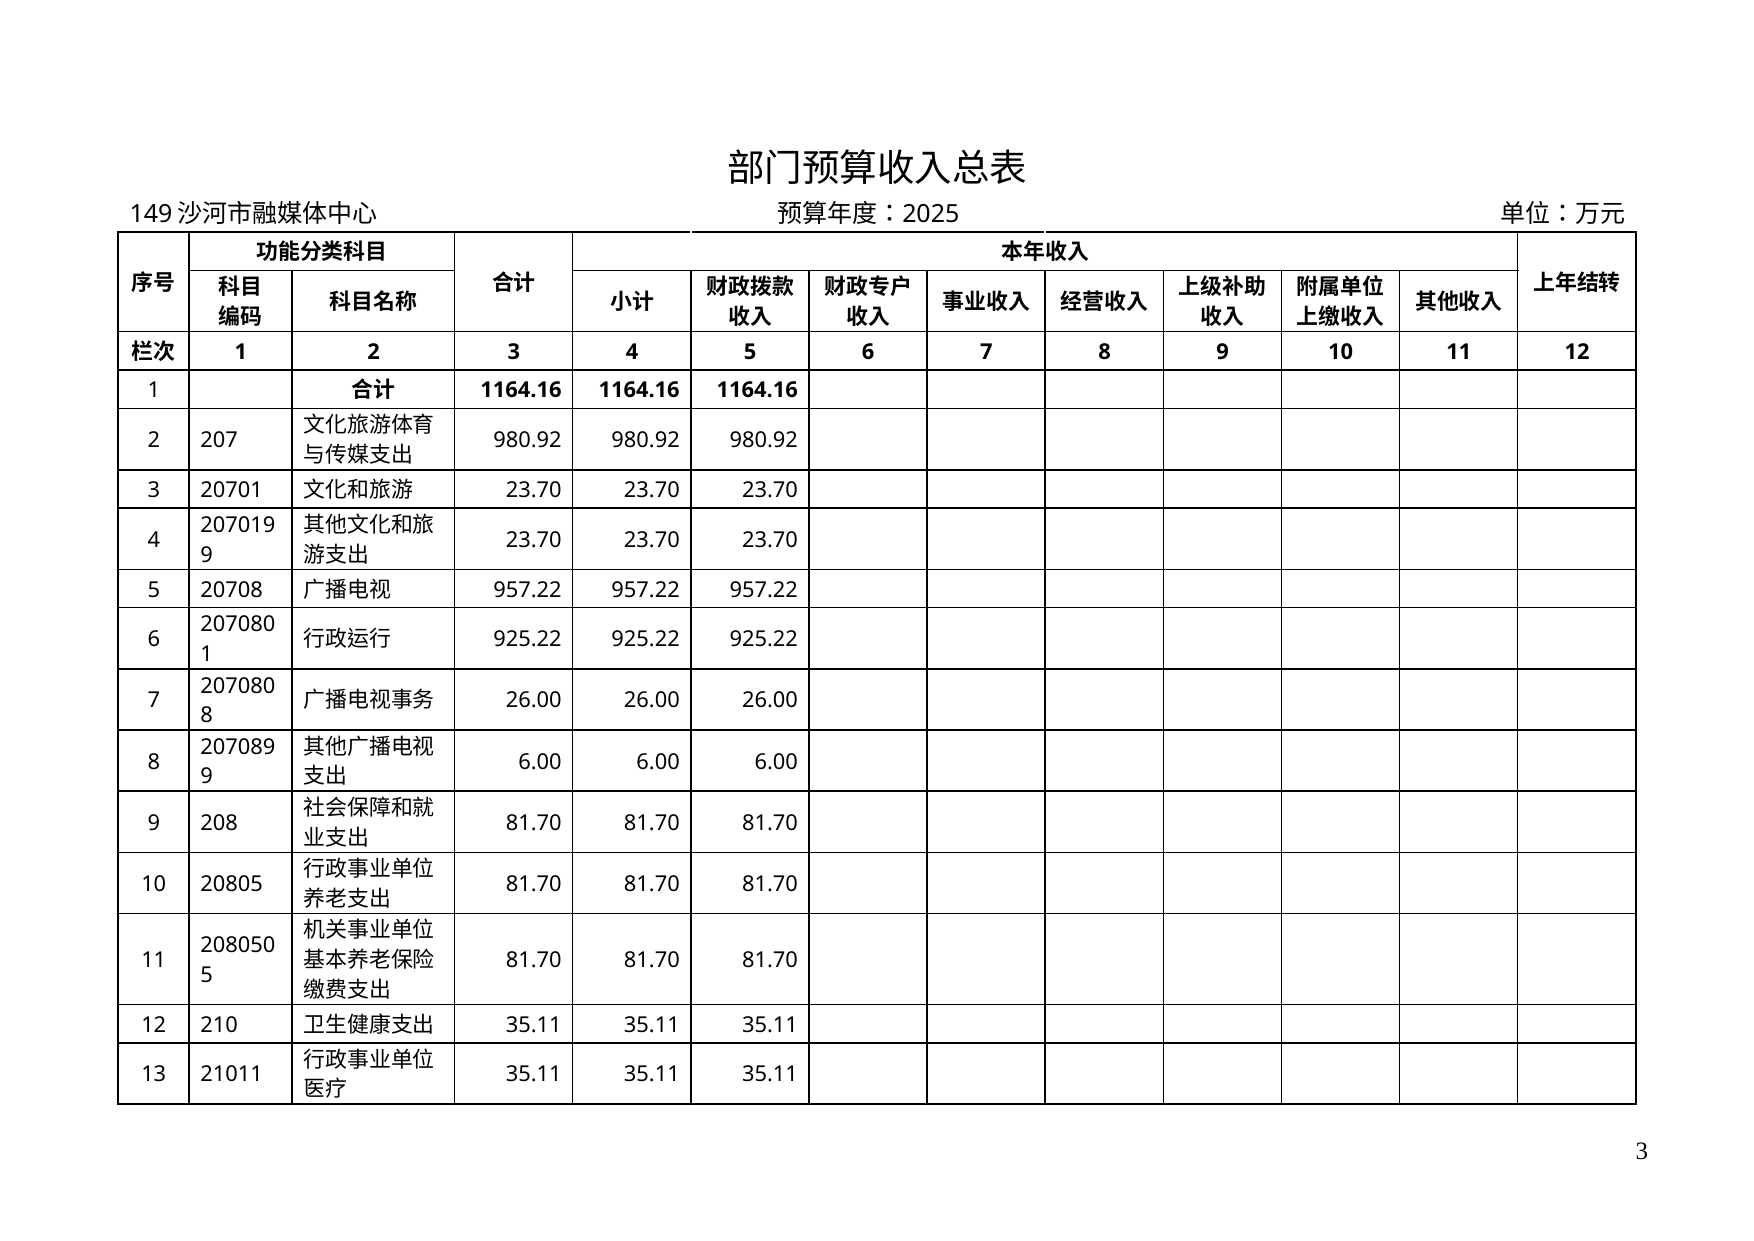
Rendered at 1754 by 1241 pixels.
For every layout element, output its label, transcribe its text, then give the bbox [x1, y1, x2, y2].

table_cell 2070899 [190, 731, 291, 790]
table_cell [1400, 914, 1517, 1003]
table_cell 合计 [455, 233, 572, 331]
text 部门预算收入总表 [106, 142, 1648, 193]
table_cell [1282, 1044, 1399, 1103]
table_cell 2 [293, 332, 454, 369]
table_cell [1282, 1005, 1399, 1042]
table_cell [810, 792, 926, 851]
table_cell 23.70 [573, 509, 690, 568]
table_cell 6.00 [573, 731, 690, 790]
table_cell [1164, 371, 1281, 408]
table_cell [1400, 509, 1517, 568]
table_cell [928, 731, 1044, 790]
table_cell 81.70 [573, 914, 690, 1003]
table_cell [928, 670, 1044, 729]
table_cell [1164, 509, 1281, 568]
table_cell [1046, 570, 1163, 607]
table_cell [1046, 792, 1163, 851]
table_cell 980.92 [573, 409, 690, 469]
table_cell [1400, 792, 1517, 851]
table_cell [1400, 731, 1517, 790]
table_cell [928, 914, 1044, 1003]
table_cell 81.70 [692, 792, 808, 851]
table_cell [1518, 570, 1635, 607]
table_cell 合计 [293, 371, 454, 408]
table_cell 35.11 [692, 1044, 808, 1103]
table_cell 208 [190, 792, 291, 851]
table_cell [1518, 509, 1635, 568]
table_cell [810, 914, 926, 1003]
table_cell [1164, 731, 1281, 790]
table_cell 2070199 [190, 509, 291, 568]
table_cell [1518, 670, 1635, 729]
table_cell 3 [455, 332, 572, 369]
table_cell [810, 1005, 926, 1042]
table_cell 20805 [190, 853, 291, 913]
table_cell 1164.16 [455, 371, 572, 408]
table_cell [1282, 371, 1399, 408]
table_cell 本年收入 [573, 233, 1517, 270]
table_cell 1 [119, 371, 188, 408]
table_cell 26.00 [573, 670, 690, 729]
table_cell 9 [119, 792, 188, 851]
table_cell [1164, 853, 1281, 913]
table_cell [1046, 1044, 1163, 1103]
table_cell 6 [119, 608, 188, 668]
table_cell [1282, 731, 1399, 790]
table_cell 81.70 [573, 792, 690, 851]
table_cell 2070801 [190, 608, 291, 668]
table_cell [1046, 471, 1163, 507]
table_cell [1282, 608, 1399, 668]
table_cell [928, 509, 1044, 568]
table_cell [1282, 853, 1399, 913]
table_cell 行政运行 [293, 608, 454, 668]
table_cell [1164, 1005, 1281, 1042]
table_cell [1164, 792, 1281, 851]
table_cell 26.00 [692, 670, 808, 729]
table_cell 功能分类科目 [190, 233, 454, 270]
table_cell [810, 570, 926, 607]
table_cell [1046, 853, 1163, 913]
table_cell [1400, 371, 1517, 408]
table_cell [1400, 670, 1517, 729]
table_cell 2080505 [190, 914, 291, 1003]
table_cell 科目 编码 [190, 271, 291, 331]
table_cell 3 [119, 471, 188, 507]
table_cell 925.22 [573, 608, 690, 668]
table_cell [928, 409, 1044, 469]
table_cell 10 [1282, 332, 1399, 369]
table_cell [1282, 570, 1399, 607]
table_cell 广播电视事务 [293, 670, 454, 729]
table_cell [1046, 914, 1163, 1003]
table_cell 35.11 [455, 1005, 572, 1042]
table_cell 81.70 [692, 914, 808, 1003]
table_cell [1518, 471, 1635, 507]
table_cell [810, 1044, 926, 1103]
table_cell 81.70 [455, 853, 572, 913]
table_cell 35.11 [692, 1005, 808, 1042]
table_cell [1164, 471, 1281, 507]
table_cell 8 [1046, 332, 1163, 369]
table_cell 12 [1518, 332, 1635, 369]
table_cell 11 [119, 914, 188, 1003]
table_cell 23.70 [573, 471, 690, 507]
table_cell [1282, 471, 1399, 507]
table_cell [928, 471, 1044, 507]
table_cell 20708 [190, 570, 291, 607]
table_cell 经营收入 [1046, 271, 1163, 331]
table_cell [810, 409, 926, 469]
table_cell [928, 1005, 1044, 1042]
table_cell 上年结转 [1518, 233, 1635, 331]
table_cell 6.00 [692, 731, 808, 790]
table_cell [1518, 608, 1635, 668]
table_cell 13 [119, 1044, 188, 1103]
table_cell 7 [119, 670, 188, 729]
table_cell 21011 [190, 1044, 291, 1103]
table_cell [1282, 509, 1399, 568]
table_header 预算年度：2025 [692, 195, 1044, 231]
table_cell 卫生健康支出 [293, 1005, 454, 1042]
table_cell 26.00 [455, 670, 572, 729]
table_cell 9 [1164, 332, 1281, 369]
table_cell [810, 853, 926, 913]
table_cell 行政事业单位医疗 [293, 1044, 454, 1103]
table_cell 栏次 [119, 332, 188, 369]
table_cell [1518, 853, 1635, 913]
table_cell [1518, 914, 1635, 1003]
table_cell [810, 509, 926, 568]
table_cell [1046, 509, 1163, 568]
table_cell [1164, 914, 1281, 1003]
table_cell [1164, 670, 1281, 729]
table_cell [1400, 1044, 1517, 1103]
table_cell 财政专户 收入 [810, 271, 926, 331]
table_cell 小计 [573, 271, 690, 331]
table_cell 81.70 [692, 853, 808, 913]
table_cell 2 [119, 409, 188, 469]
table_cell [1518, 409, 1635, 469]
table_cell 957.22 [692, 570, 808, 607]
table_cell 12 [119, 1005, 188, 1042]
table_cell 925.22 [455, 608, 572, 668]
table_cell 附属单位上缴收入 [1282, 271, 1399, 331]
table_cell 6.00 [455, 731, 572, 790]
table_cell 5 [119, 570, 188, 607]
table_cell [1400, 853, 1517, 913]
table_cell [1046, 731, 1163, 790]
table_cell 上级补助收入 [1164, 271, 1281, 331]
table_cell [1046, 670, 1163, 729]
table_cell 20701 [190, 471, 291, 507]
table_cell 4 [119, 509, 188, 568]
table_cell 23.70 [692, 471, 808, 507]
table_cell 81.70 [455, 914, 572, 1003]
table_cell [810, 371, 926, 408]
table_cell [1046, 371, 1163, 408]
table_cell [928, 853, 1044, 913]
table_cell 81.70 [455, 792, 572, 851]
table_cell 其他文化和旅游支出 [293, 509, 454, 568]
table_cell [190, 371, 291, 408]
table_cell [1282, 670, 1399, 729]
table_cell 23.70 [455, 471, 572, 507]
table_cell 社会保障和就业支出 [293, 792, 454, 851]
table_cell [810, 471, 926, 507]
table_cell [1046, 1005, 1163, 1042]
table_cell 机关事业单位基本养老保险缴费支出 [293, 914, 454, 1003]
table_cell 925.22 [692, 608, 808, 668]
table_cell 其他收入 [1400, 271, 1517, 331]
table_cell 广播电视 [293, 570, 454, 607]
table_cell 11 [1400, 332, 1517, 369]
table_cell [1518, 792, 1635, 851]
table_cell 序号 [119, 233, 188, 331]
table_cell 23.70 [692, 509, 808, 568]
table_cell [1164, 608, 1281, 668]
table_cell [1400, 608, 1517, 668]
table_cell 10 [119, 853, 188, 913]
table_cell [810, 670, 926, 729]
table_cell [1046, 608, 1163, 668]
table_cell [928, 1044, 1044, 1103]
table_cell [810, 608, 926, 668]
table_cell [1282, 409, 1399, 469]
table_cell 35.11 [455, 1044, 572, 1103]
table_cell 财政拨款 收入 [692, 271, 808, 331]
table_cell [928, 792, 1044, 851]
table_cell 2070808 [190, 670, 291, 729]
table_cell 7 [928, 332, 1044, 369]
table_cell 文化旅游体育与传媒支出 [293, 409, 454, 469]
table_cell [1282, 914, 1399, 1003]
table_cell [928, 570, 1044, 607]
table_header 单位：万元 [1046, 195, 1635, 231]
table_cell [1164, 1044, 1281, 1103]
table_cell [1400, 1005, 1517, 1042]
table_cell [1164, 409, 1281, 469]
table_cell 957.22 [573, 570, 690, 607]
table_cell 1164.16 [573, 371, 690, 408]
table_cell [928, 608, 1044, 668]
table_cell 35.11 [573, 1044, 690, 1103]
table_cell [1282, 792, 1399, 851]
table_cell 5 [692, 332, 808, 369]
table_cell [1518, 731, 1635, 790]
table_cell [1400, 471, 1517, 507]
table_cell 6 [810, 332, 926, 369]
table_cell 其他广播电视支出 [293, 731, 454, 790]
table_cell [1400, 409, 1517, 469]
table_cell 事业收入 [928, 271, 1044, 331]
table_cell 文化和旅游 [293, 471, 454, 507]
table_cell 1164.16 [692, 371, 808, 408]
table_cell 210 [190, 1005, 291, 1042]
table_cell [810, 731, 926, 790]
table_cell [1518, 371, 1635, 408]
table_cell [1046, 409, 1163, 469]
table_cell 4 [573, 332, 690, 369]
table_cell 1 [190, 332, 291, 369]
table_cell [1164, 570, 1281, 607]
table_cell [1518, 1005, 1635, 1042]
table_cell 8 [119, 731, 188, 790]
table_cell 23.70 [455, 509, 572, 568]
table_cell 81.70 [573, 853, 690, 913]
table_header 149沙河市融媒体中心 [119, 195, 690, 231]
table_cell 行政事业单位养老支出 [293, 853, 454, 913]
table_cell [1400, 570, 1517, 607]
table_cell 980.92 [455, 409, 572, 469]
table_cell 35.11 [573, 1005, 690, 1042]
table_cell [1518, 1044, 1635, 1103]
table_cell 科目名称 [293, 271, 454, 331]
table_cell 957.22 [455, 570, 572, 607]
table_cell 980.92 [692, 409, 808, 469]
table_cell 207 [190, 409, 291, 469]
table_cell [928, 371, 1044, 408]
